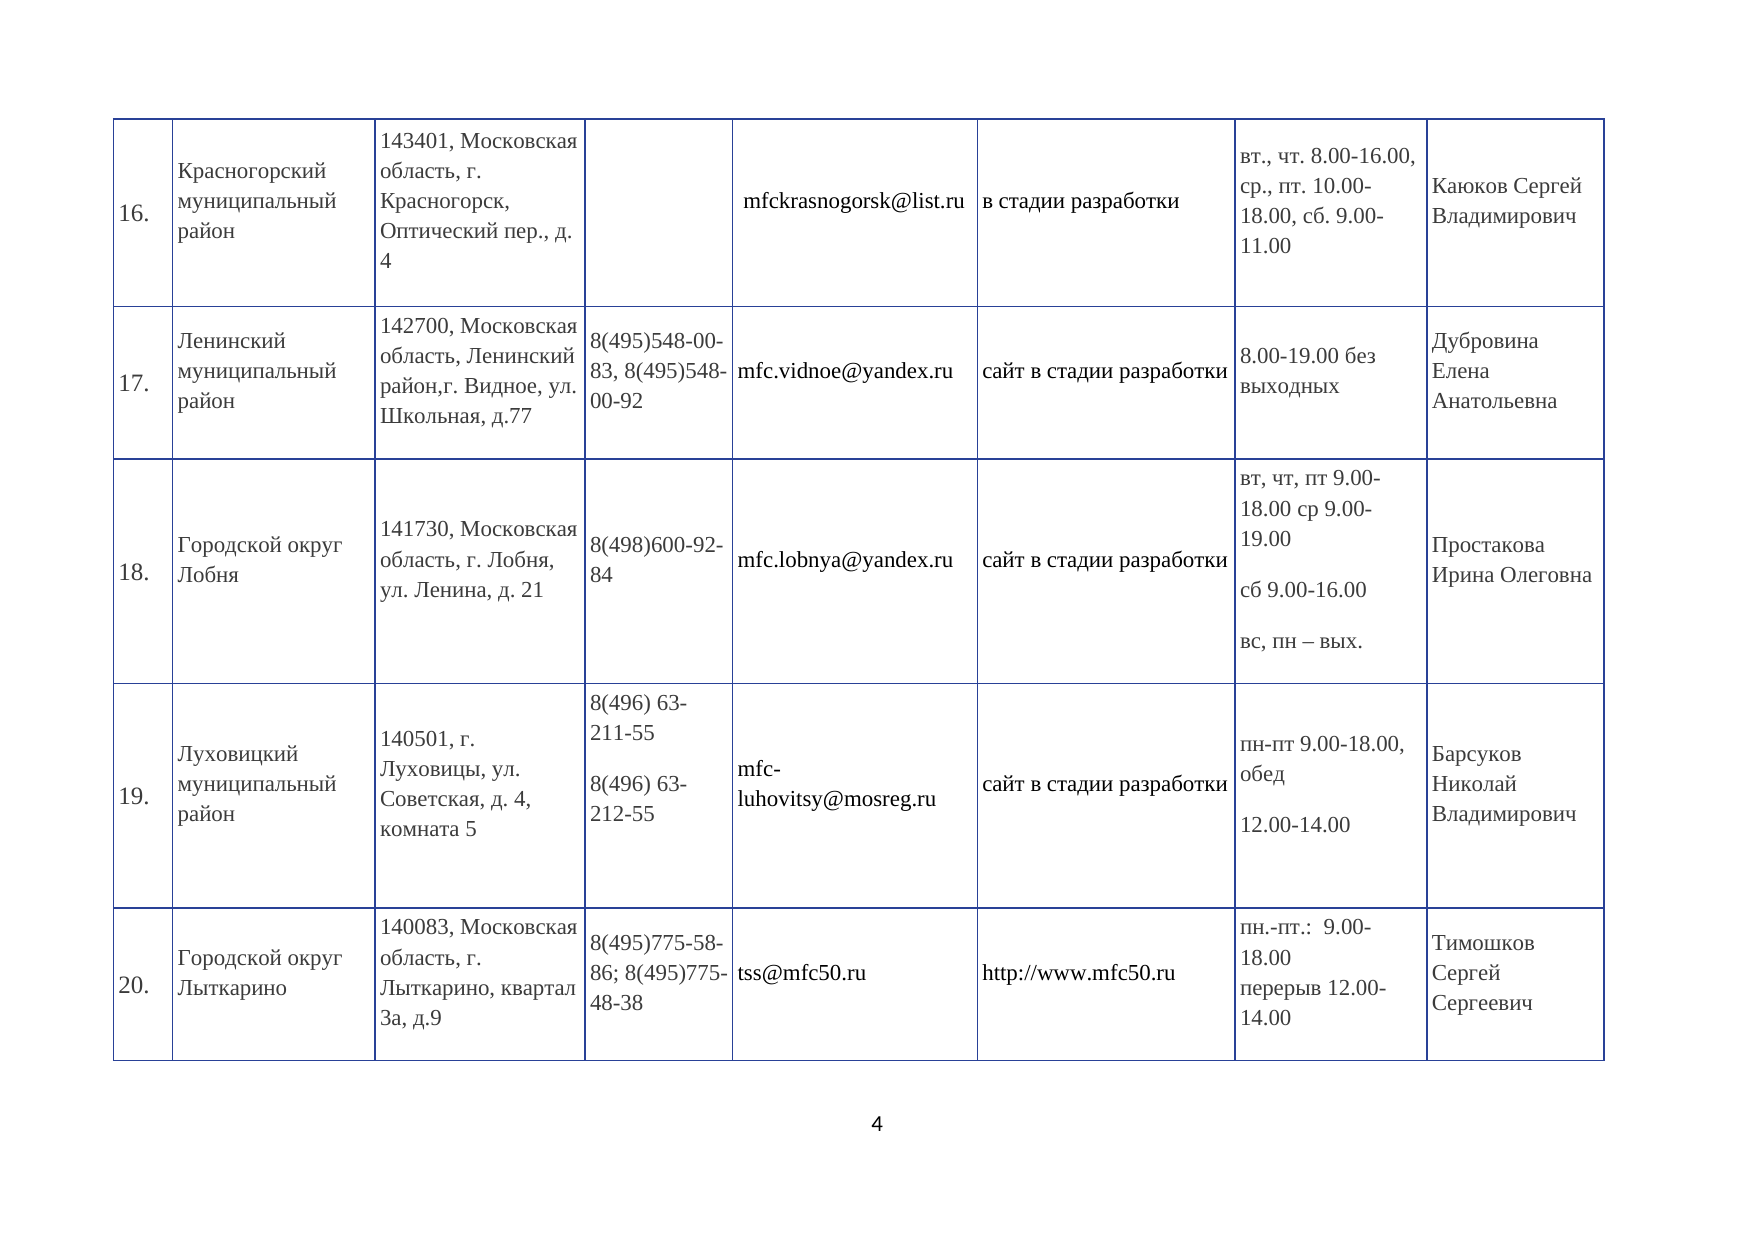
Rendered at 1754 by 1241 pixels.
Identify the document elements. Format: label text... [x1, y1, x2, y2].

table_cell tss@mfc50.ru [733, 909, 977, 1060]
table_cell [114, 120, 172, 306]
table_cell 143401, Московская область, г. Красногорск, Оптический пер., д. 4 [376, 120, 584, 306]
table_cell сайт в стадии разработки [978, 460, 1234, 683]
table_cell пн.-пт.: 9.00-18.00 перерыв 12.00-14.00 [1236, 909, 1426, 1060]
table_cell 8(498)600-92-84 [586, 460, 732, 683]
table_cell 8(495)548-00-83, 8(495)548-00-92 [586, 307, 732, 458]
table_cell [114, 909, 172, 1060]
table_cell Луховицкий муниципальный район [173, 684, 374, 907]
table_cell вт, чт, пт 9.00-18.00 ср 9.00-19.00 сб 9.00-16.00 вс, пн – вых. [1236, 460, 1426, 683]
table_cell Каюков Сергей Владимирович [1428, 120, 1603, 306]
table_cell 8(496) 63-211-55 8(496) 63-212-55 [586, 684, 732, 907]
table_cell mfc.lobnya@yandex.ru [733, 460, 977, 683]
table_cell в стадии разработки [978, 120, 1234, 306]
table_cell 8(495)775-58-86; 8(495)775-48-38 [586, 909, 732, 1060]
table_cell Ленинский муниципальный район [173, 307, 374, 458]
table_cell сайт в стадии разработки [978, 307, 1234, 458]
table_cell Простакова Ирина Олеговна [1428, 460, 1603, 683]
table_cell 140083, Московская область, г. Лыткарино, квартал 3а, д.9 [376, 909, 584, 1060]
table_cell 141730, Московская область, г. Лобня, ул. Ленина, д. 21 [376, 460, 584, 683]
table_cell пн-пт 9.00-18.00, обед 12.00-14.00 [1236, 684, 1426, 907]
table_cell mfc-luhovitsy@mosreg.ru [733, 684, 977, 907]
table_cell http://www.mfc50.ru [978, 909, 1234, 1060]
table_cell сайт в стадии разработки [978, 684, 1234, 907]
table_cell Барсуков Николай Владимирович [1428, 684, 1603, 907]
table_cell Городской округ Лыткарино [173, 909, 374, 1060]
table_cell Дубровина Елена Анатольевна [1428, 307, 1603, 458]
table_cell Тимошков Сергей Сергеевич [1428, 909, 1603, 1060]
table_cell Городской округ Лобня [173, 460, 374, 683]
table_cell 142700, Московская область, Ленинский район,г. Видное, ул. Школьная, д.77 [376, 307, 584, 458]
table_cell вт., чт. 8.00-16.00, ср., пт. 10.00-18.00, сб. 9.00-11.00 [1236, 120, 1426, 306]
table_cell 8.00-19.00 без выходных [1236, 307, 1426, 458]
table_cell [586, 120, 732, 306]
table_cell mfc.vidnoe@yandex.ru [733, 307, 977, 458]
table_cell [114, 684, 172, 907]
table_cell 140501, г. Луховицы, ул. Советская, д. 4, комната 5 [376, 684, 584, 907]
table_cell mfckrasnogorsk@list.ru [733, 120, 977, 306]
table_cell [114, 460, 172, 683]
table_cell [114, 307, 172, 458]
table_cell Красногорский муниципальный район [173, 120, 374, 306]
